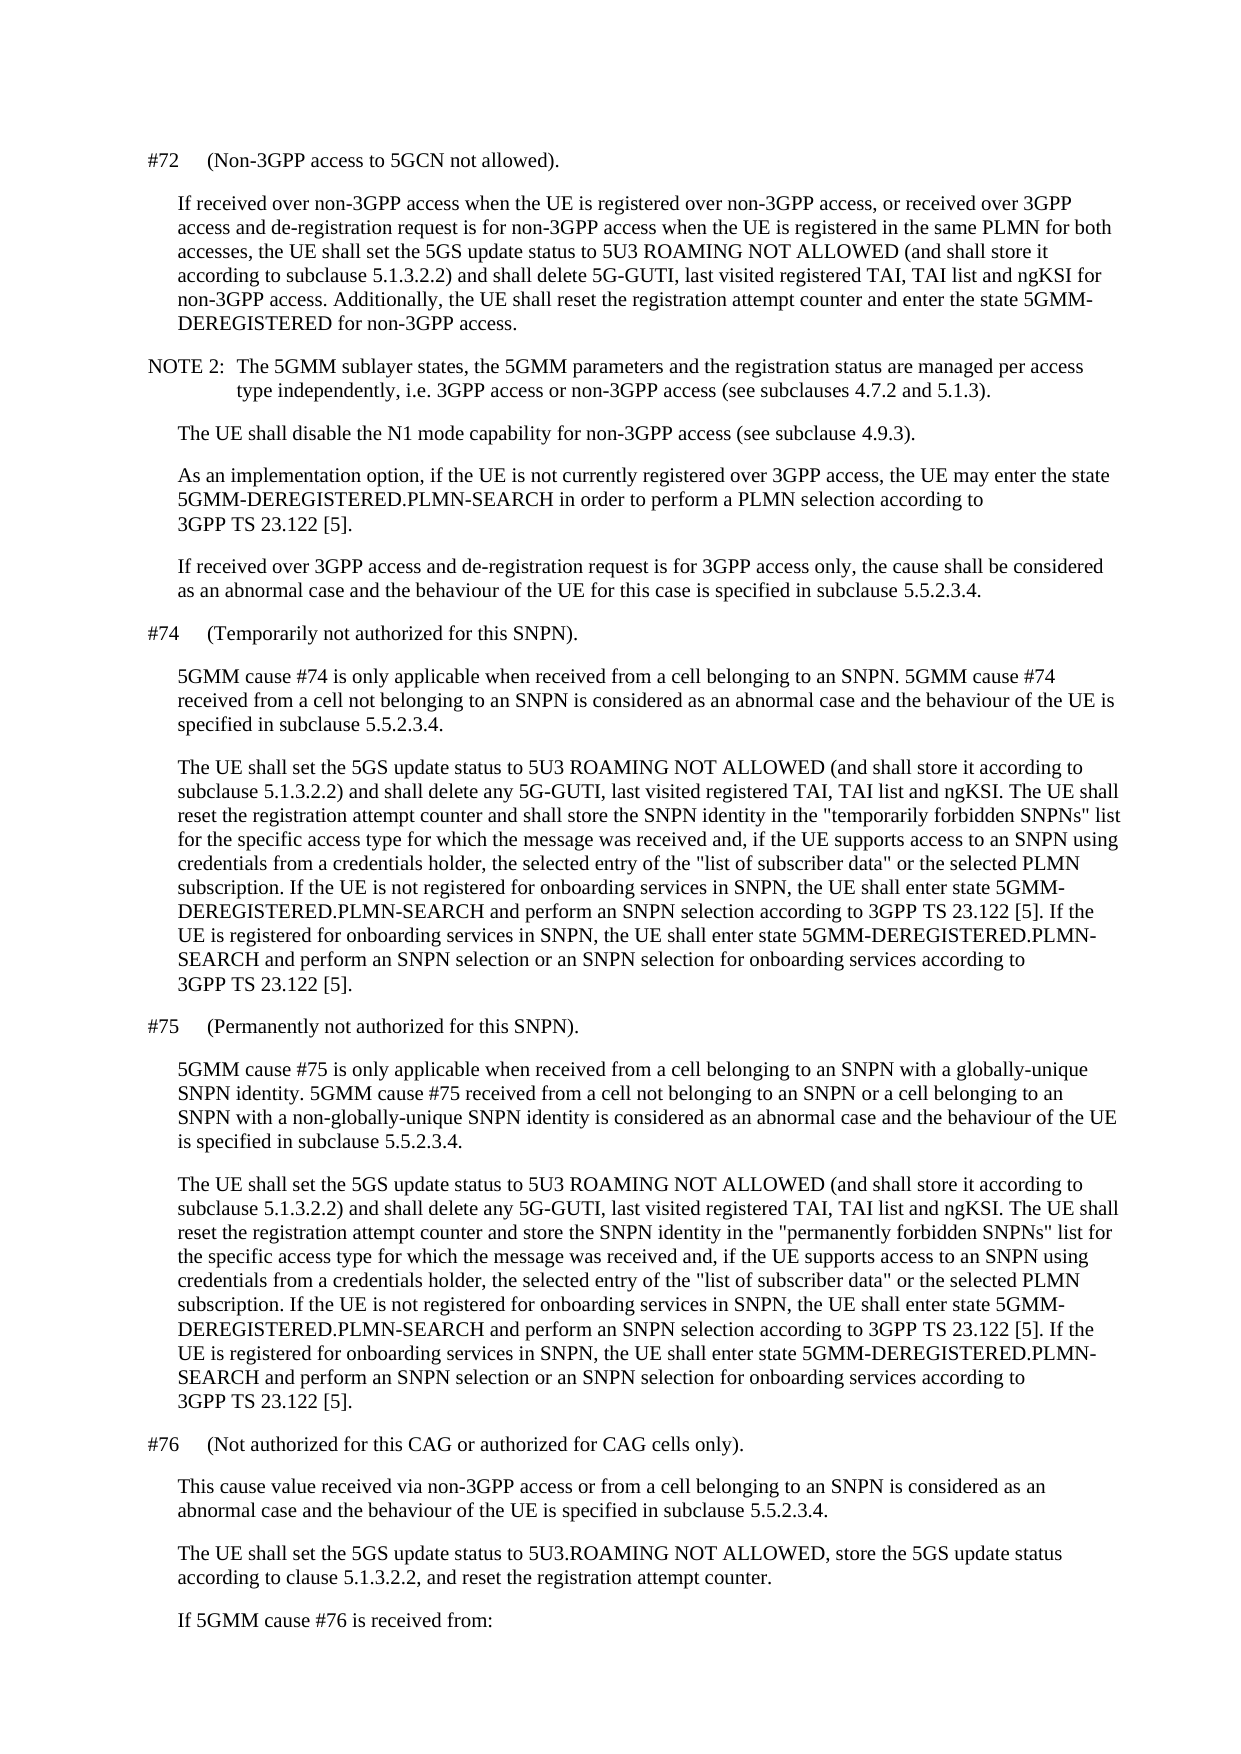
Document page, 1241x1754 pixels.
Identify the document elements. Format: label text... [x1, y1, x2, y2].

text The UE shall set the 5GS update status to 5U3.ROAMING NOT ALLOWED, store the 5GS update status according to clause 5.1.3.2.2, and reset the registration attempt counter. [148, 1541, 1122, 1589]
text If 5GMM cause #76 is received from: [148, 1608, 1122, 1632]
text 5GMM cause #74 is only applicable when received from a cell belonging to an SNPN. 5GMM cause #74 received from a cell not belonging to an SNPN is considered as an abnormal case and the behaviour of the UE is specified in subclause 5.5.2.3.4. [148, 664, 1122, 736]
text As an implementation option, if the UE is not currently registered over 3GPP access, the UE may enter the state 5GMM-DEREGISTERED.PLMN-SEARCH in order to perform a PLMN selection according to 3GPP TS 23.122 [5]. [148, 463, 1122, 536]
text This cause value received via non-3GPP access or from a cell belonging to an SNPN is considered as an abnormal case and the behaviour of the UE is specified in subclause 5.5.2.3.4. [148, 1474, 1122, 1522]
text If received over 3GPP access and de-registration request is for 3GPP access only, the cause shall be considered as an abnormal case and the behaviour of the UE for this case is specified in subclause 5.5.2.3.4. [148, 554, 1122, 602]
text NOTE 2: The 5GMM sublayer states, the 5GMM parameters and the registration status are managed per access type independently, i.e. 3GPP access or non-3GPP access (see subclauses 4.7.2 and 5.1.3). [148, 354, 1122, 402]
text #72 (Non-3GPP access to 5GCN not allowed). [148, 148, 1122, 172]
text 5GMM cause #75 is only applicable when received from a cell belonging to an SNPN with a globally-unique SNPN identity. 5GMM cause #75 received from a cell not belonging to an SNPN or a cell belonging to an SNPN with a non-globally-unique SNPN identity is considered as an abnormal case and the behaviour of the UE is specified in subclause 5.5.2.3.4. [148, 1057, 1122, 1153]
text The UE shall disable the N1 mode capability for non-3GPP access (see subclause 4.9.3). [148, 421, 1122, 444]
text The UE shall set the 5GS update status to 5U3 ROAMING NOT ALLOWED (and shall store it according to subclause 5.1.3.2.2) and shall delete any 5G-GUTI, last visited registered TAI, TAI list and ngKSI. The UE shall reset the registration attempt counter and shall store the SNPN identity in the "temporarily forbidden SNPNs" list for the specific access type for which the message was received and, if the UE supports access to an SNPN using credentials from a credentials holder, the selected entry of the "list of subscriber data" or the selected PLMN subscription. If the UE is not registered for onboarding services in SNPN, the UE shall enter state 5GMM-DEREGISTERED.PLMN-SEARCH and perform an SNPN selection according to 3GPP TS 23.122 [5]. If the UE is registered for onboarding services in SNPN, the UE shall enter state 5GMM-DEREGISTERED.PLMN-SEARCH and perform an SNPN selection or an SNPN selection for onboarding services according to 3GPP TS 23.122 [5]. [148, 755, 1122, 996]
text #76 (Not authorized for this CAG or authorized for CAG cells only). [148, 1431, 1122, 1456]
text #75 (Permanently not authorized for this SNPN). [148, 1014, 1122, 1038]
text If received over non-3GPP access when the UE is registered over non-3GPP access, or received over 3GPP access and de-registration request is for non-3GPP access when the UE is registered in the same PLMN for both accesses, the UE shall set the 5GS update status to 5U3 ROAMING NOT ALLOWED (and shall store it according to subclause 5.1.3.2.2) and shall delete 5G-GUTI, last visited registered TAI, TAI list and ngKSI for non-3GPP access. Additionally, the UE shall reset the registration attempt counter and enter the state 5GMM-DEREGISTERED for non-3GPP access. [148, 191, 1122, 335]
text The UE shall set the 5GS update status to 5U3 ROAMING NOT ALLOWED (and shall store it according to subclause 5.1.3.2.2) and shall delete any 5G-GUTI, last visited registered TAI, TAI list and ngKSI. The UE shall reset the registration attempt counter and store the SNPN identity in the "permanently forbidden SNPNs" list for the specific access type for which the message was received and, if the UE supports access to an SNPN using credentials from a credentials holder, the selected entry of the "list of subscriber data" or the selected PLMN subscription. If the UE is not registered for onboarding services in SNPN, the UE shall enter state 5GMM-DEREGISTERED.PLMN-SEARCH and perform an SNPN selection according to 3GPP TS 23.122 [5]. If the UE is registered for onboarding services in SNPN, the UE shall enter state 5GMM-DEREGISTERED.PLMN-SEARCH and perform an SNPN selection or an SNPN selection for onboarding services according to 3GPP TS 23.122 [5]. [148, 1172, 1122, 1413]
text #74 (Temporarily not authorized for this SNPN). [148, 621, 1122, 645]
